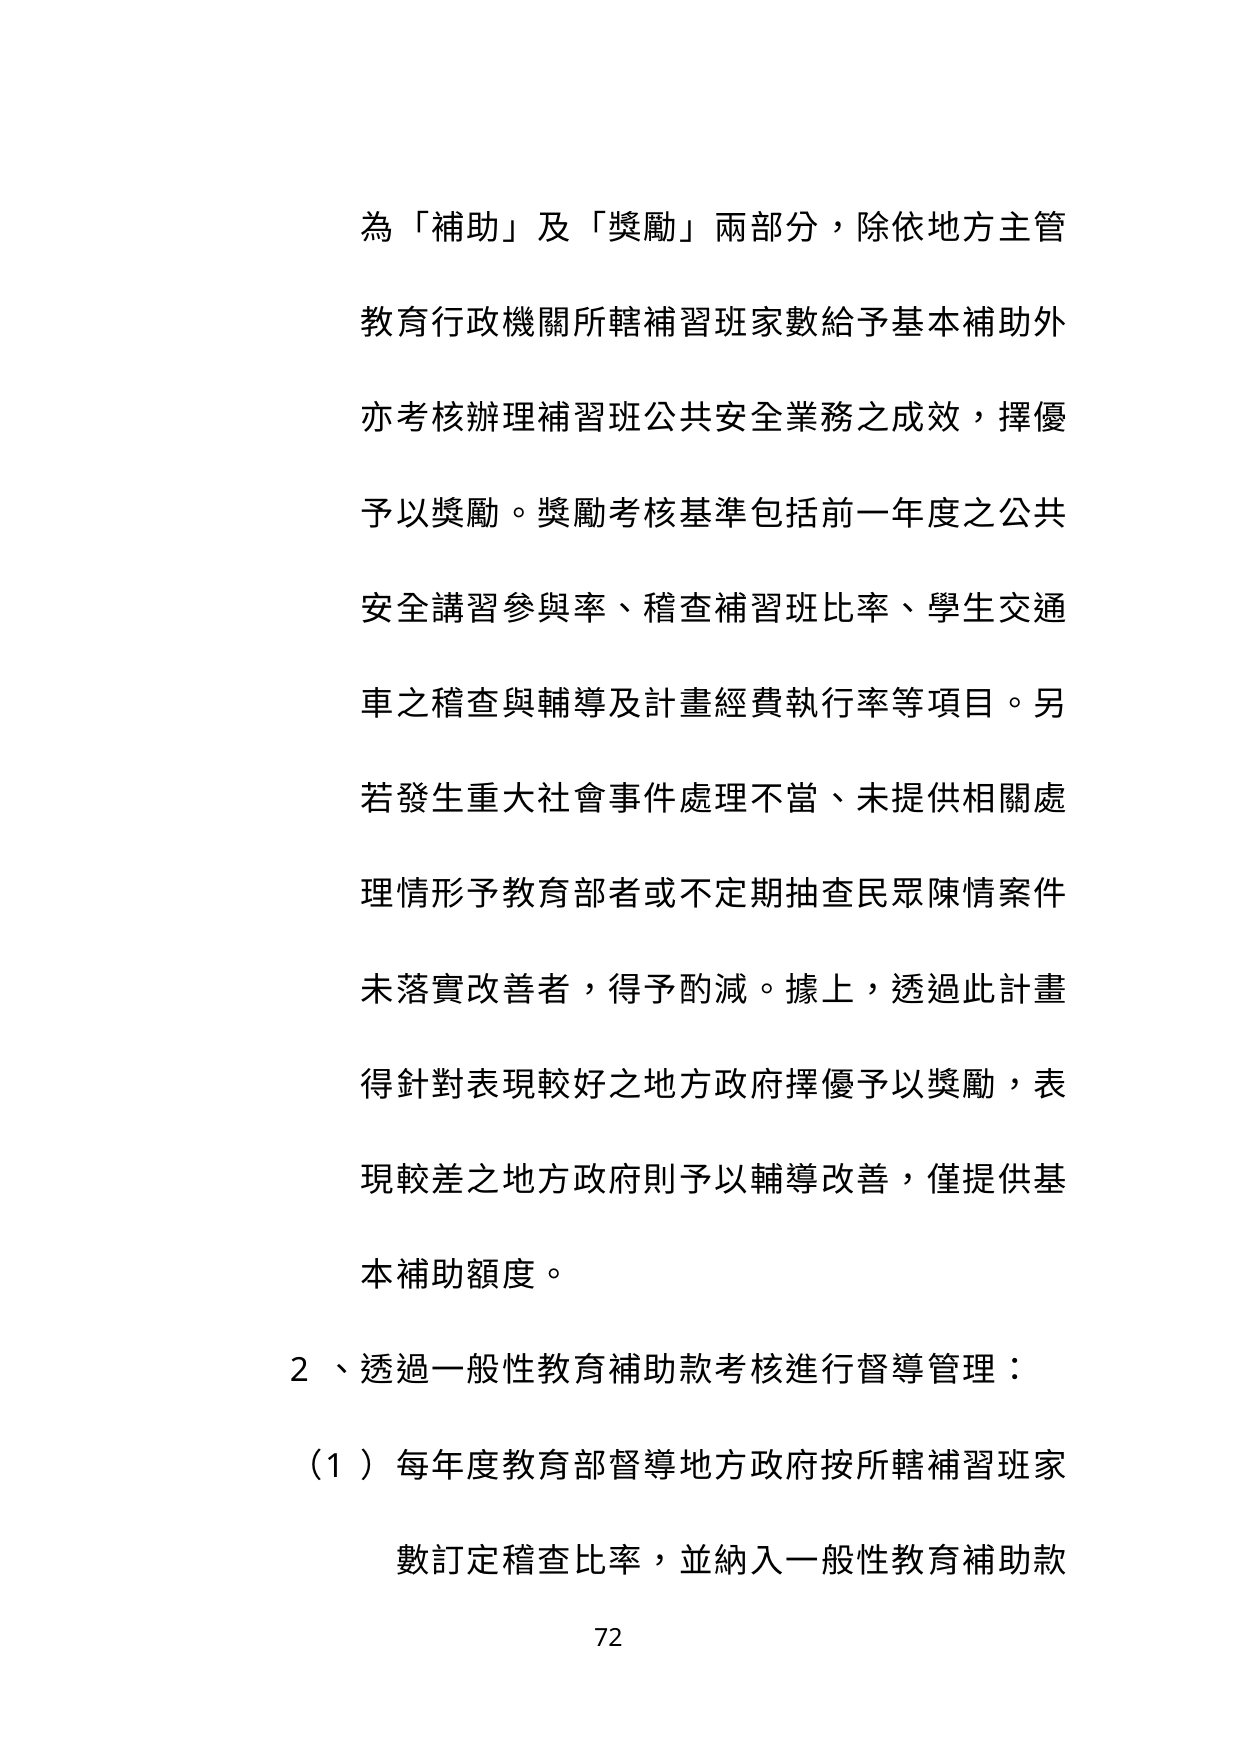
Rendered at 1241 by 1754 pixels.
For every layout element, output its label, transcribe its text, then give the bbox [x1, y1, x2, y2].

subtitle 每年度教育部督導地方政府按所轄補習班家數訂定稽查比率，並納入一般性教育補助款考核項目進行管考，各地方政府皆依教育部所訂稽查項目進行查核，包含招生、班級、學生、教職員工、定型化契約、收退費、現場是否有疑似違反兒少人身安全情事、前次稽查事項是否改善等班務相關事項等。 [272, 1415, 1069, 1605]
subtitle 透過一般性教育補助款考核進行督導管理： [272, 1320, 1069, 1415]
